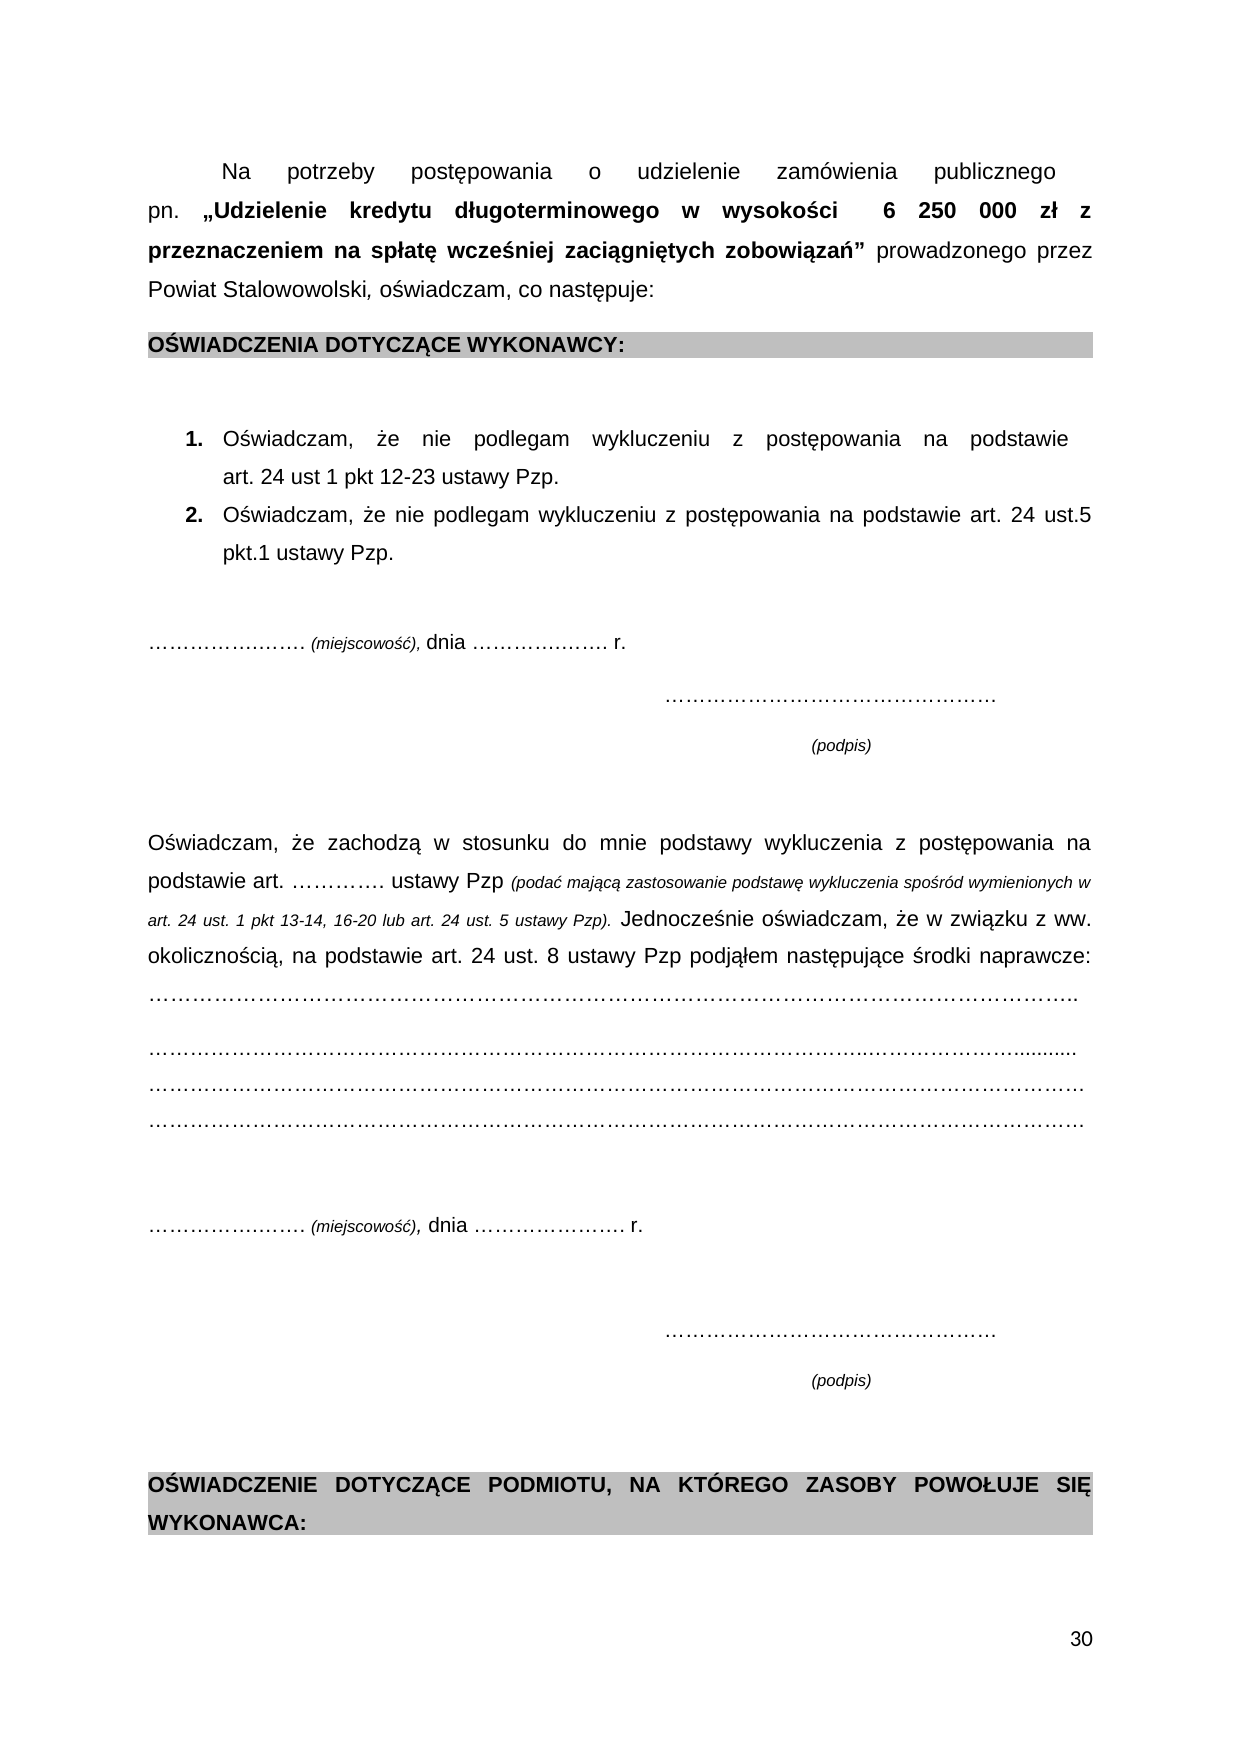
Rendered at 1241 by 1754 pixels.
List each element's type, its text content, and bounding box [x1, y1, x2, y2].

text (podpis) [738, 1370, 1093, 1389]
text OŚWIADCZENIE DOTYCZĄCE PODMIOTU, NA KTÓREGO ZASOBY POWOŁUJE SIĘ WYKONAWCA: [148, 1472, 1093, 1535]
text Na potrzeby postępowania o udzielenie zamówienia publicznego pn. „Udzielenie kredytu długoterminowego w wysokości 6 250 000 zł z przeznaczeniem na spłatę wcześniej zaciągniętych zobowiązań” prowadzonego przez Powiat Stalowowolski, oświadczam, co następuje: [148, 158, 1093, 303]
text ………………………………………… [148, 1318, 1093, 1342]
text …………………………………………………………………………………………..…………………...........……………………………………………………………………………………………………………………………………………………………………………………………………………………………………………… [148, 1036, 1093, 1131]
text …………….……. (miejscowość), dnia …………………. r. [148, 1213, 1093, 1237]
text (podpis) [738, 735, 1093, 754]
text OŚWIADCZENIA DOTYCZĄCE WYKONAWCY: [148, 332, 1093, 358]
list Oświadczam, że nie podlegam wykluczeniu z postępowania na podstawie art. 24 ust.5 pkt.1 ustawy Pzp. [185, 502, 1093, 565]
list Oświadczam, że nie podlegam wykluczeniu z postępowania na podstawie art. 24 ust 1 pkt 12-23 ustawy Pzp. [185, 426, 1093, 489]
text …………….……. (miejscowość), dnia ………….……. r. [148, 630, 1093, 654]
text ………………………………………… [148, 683, 1093, 707]
text Oświadczam, że zachodzą w stosunku do mnie podstawy wykluczenia z postępowania na podstawie art. …………. ustawy Pzp (podać mającą zastosowanie podstawę wykluczenia spośród wymienionych w art. 24 ust. 1 pkt 13-14, 16-20 lub art. 24 ust. 5 ustawy Pzp). Jednocześnie oświadczam, że w związku z ww. okolicznością, na podstawie art. 24 ust. 8 ustawy Pzp podjąłem następujące środki naprawcze: ……………………………………………………………………………………………………………….. [148, 830, 1093, 1006]
